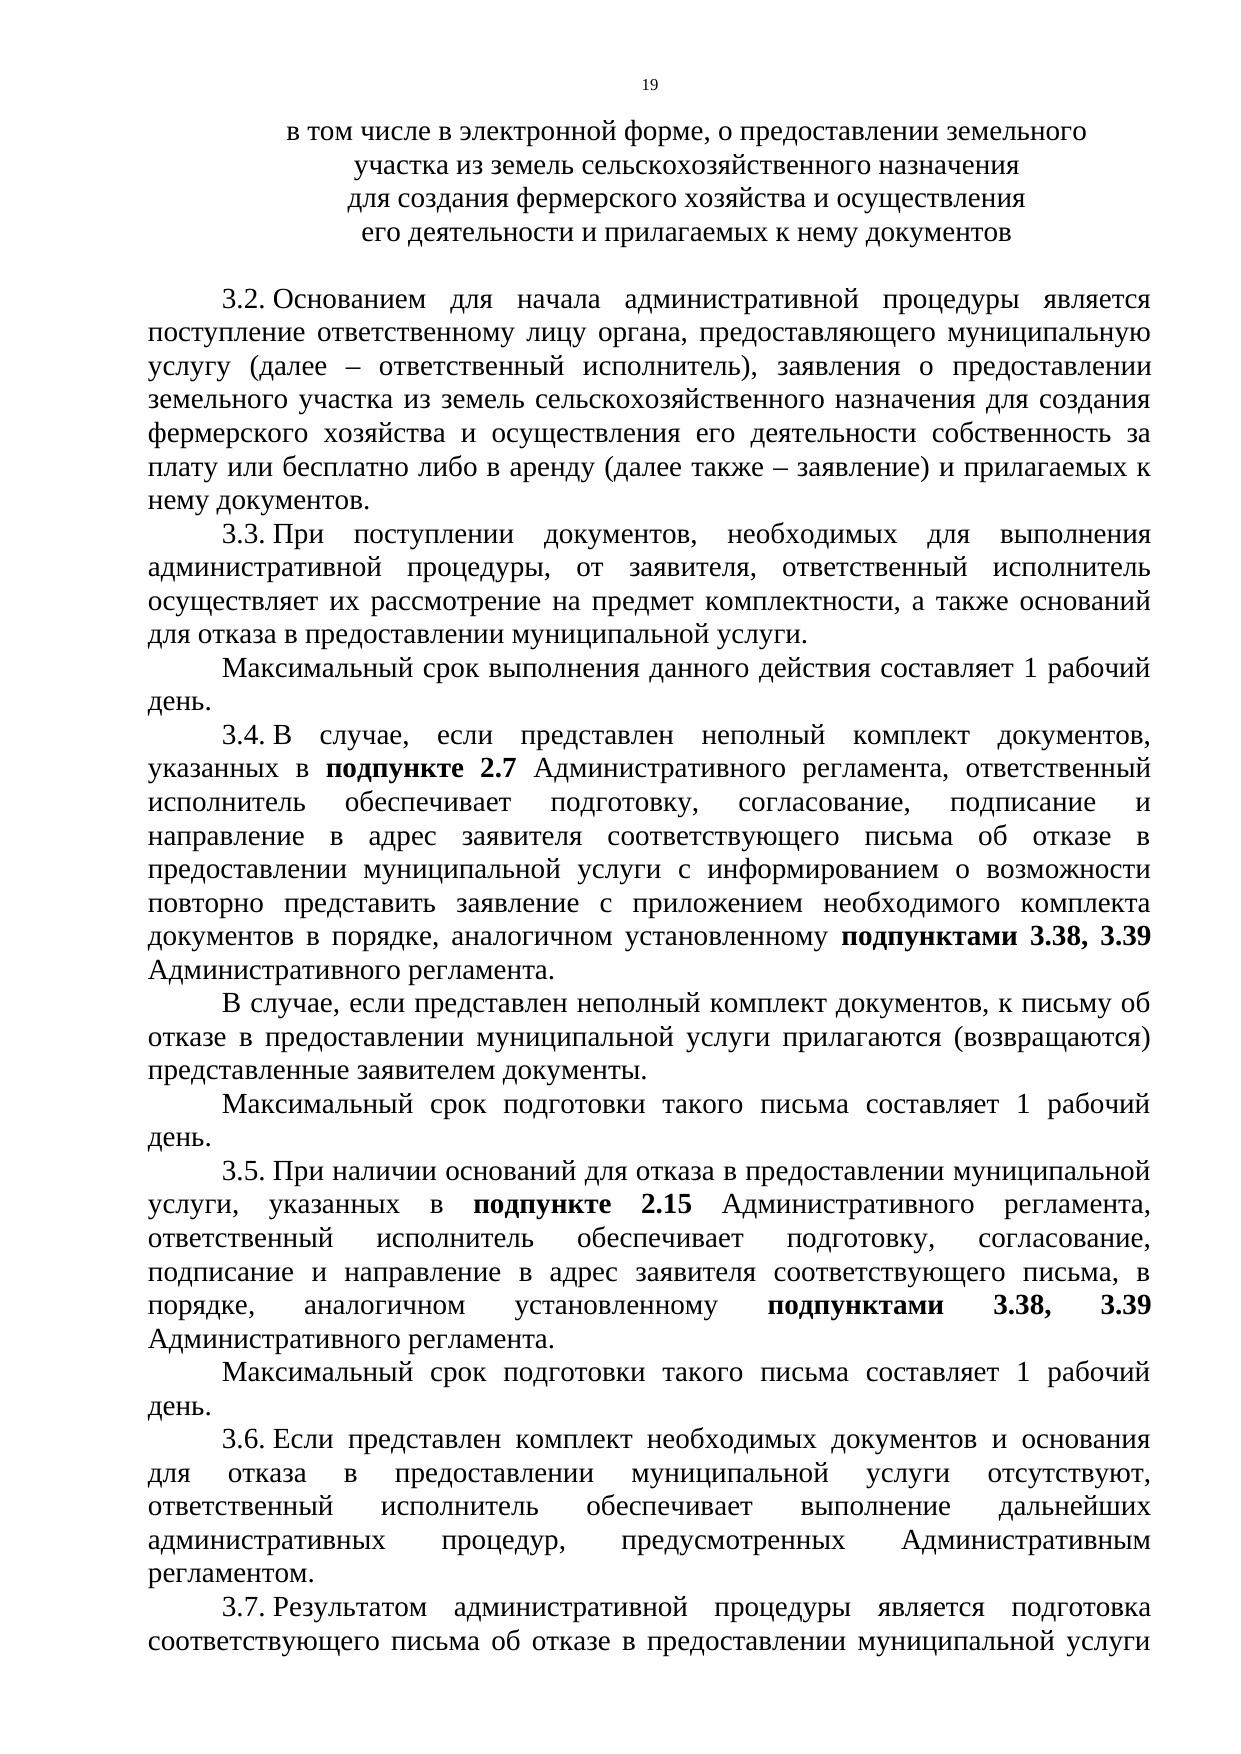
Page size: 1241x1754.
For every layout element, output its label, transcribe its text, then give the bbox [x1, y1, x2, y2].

text 3.5. При наличии оснований для отказа в предоставлении муниципальной услуги, указанных в подпункте 2.15 Административного регламента, ответственный исполнитель обеспечивает подготовку, согласование, подписание и направление в адрес заявителя соответствующего письма, в порядке, аналогичном установленному подпунктами 3.38, 3.39 Административного регламента. [148, 1153, 1152, 1354]
text Максимальный срок подготовки такого письма составляет 1 рабочий день. [148, 1086, 1152, 1153]
text Максимальный срок подготовки такого письма составляет 1 рабочий день. [148, 1354, 1152, 1421]
text 3.2. Основанием для начала административной процедуры является поступление ответственному лицу органа, предоставляющего муниципальную услугу (далее – ответственный исполнитель), заявления о предоставлении земельного участка из земель сельскохозяйственного назначения для создания фермерского хозяйства и осуществления его деятельности собственность за плату или бесплатно либо в аренду (далее также – заявление) и прилагаемых к нему документов. [148, 281, 1152, 516]
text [148, 1589, 1152, 1656]
text для создания фермерского хозяйства и осуществления [148, 180, 1152, 214]
text В случае, если представлен неполный комплект документов, к письму об отказе в предоставлении муниципальной услуги прилагаются (возвращаются) представленные заявителем документы. [148, 985, 1152, 1086]
text его деятельности и прилагаемых к нему документов [148, 214, 1152, 247]
text участка из земель сельскохозяйственного назначения [148, 147, 1152, 180]
text 3.4. В случае, если представлен неполный комплект документов, указанных в подпункте 2.7 Административного регламента, ответственный исполнитель обеспечивает подготовку, согласование, подписание и направление в адрес заявителя соответствующего письма об отказе в предоставлении муниципальной услуги с информированием о возможности повторно представить заявление с приложением необходимого комплекта документов в порядке, аналогичном установленному подпунктами 3.38, 3.39 Административного регламента. [148, 717, 1152, 985]
text Максимальный срок выполнения данного действия составляет 1 рабочий день. [148, 650, 1152, 717]
text 3.3. При поступлении документов, необходимых для выполнения административной процедуры, от заявителя, ответственный исполнитель осуществляет их рассмотрение на предмет комплектности, а также оснований для отказа в предоставлении муниципальной услуги. [148, 516, 1152, 650]
text 3.6. Если представлен комплект необходимых документов и основания для отказа в предоставлении муниципальной услуги отсутствуют, ответственный исполнитель обеспечивает выполнение дальнейших административных процедур, предусмотренных Административным регламентом. [148, 1421, 1152, 1589]
text в том числе в электронной форме, о предоставлении земельного [148, 113, 1152, 147]
